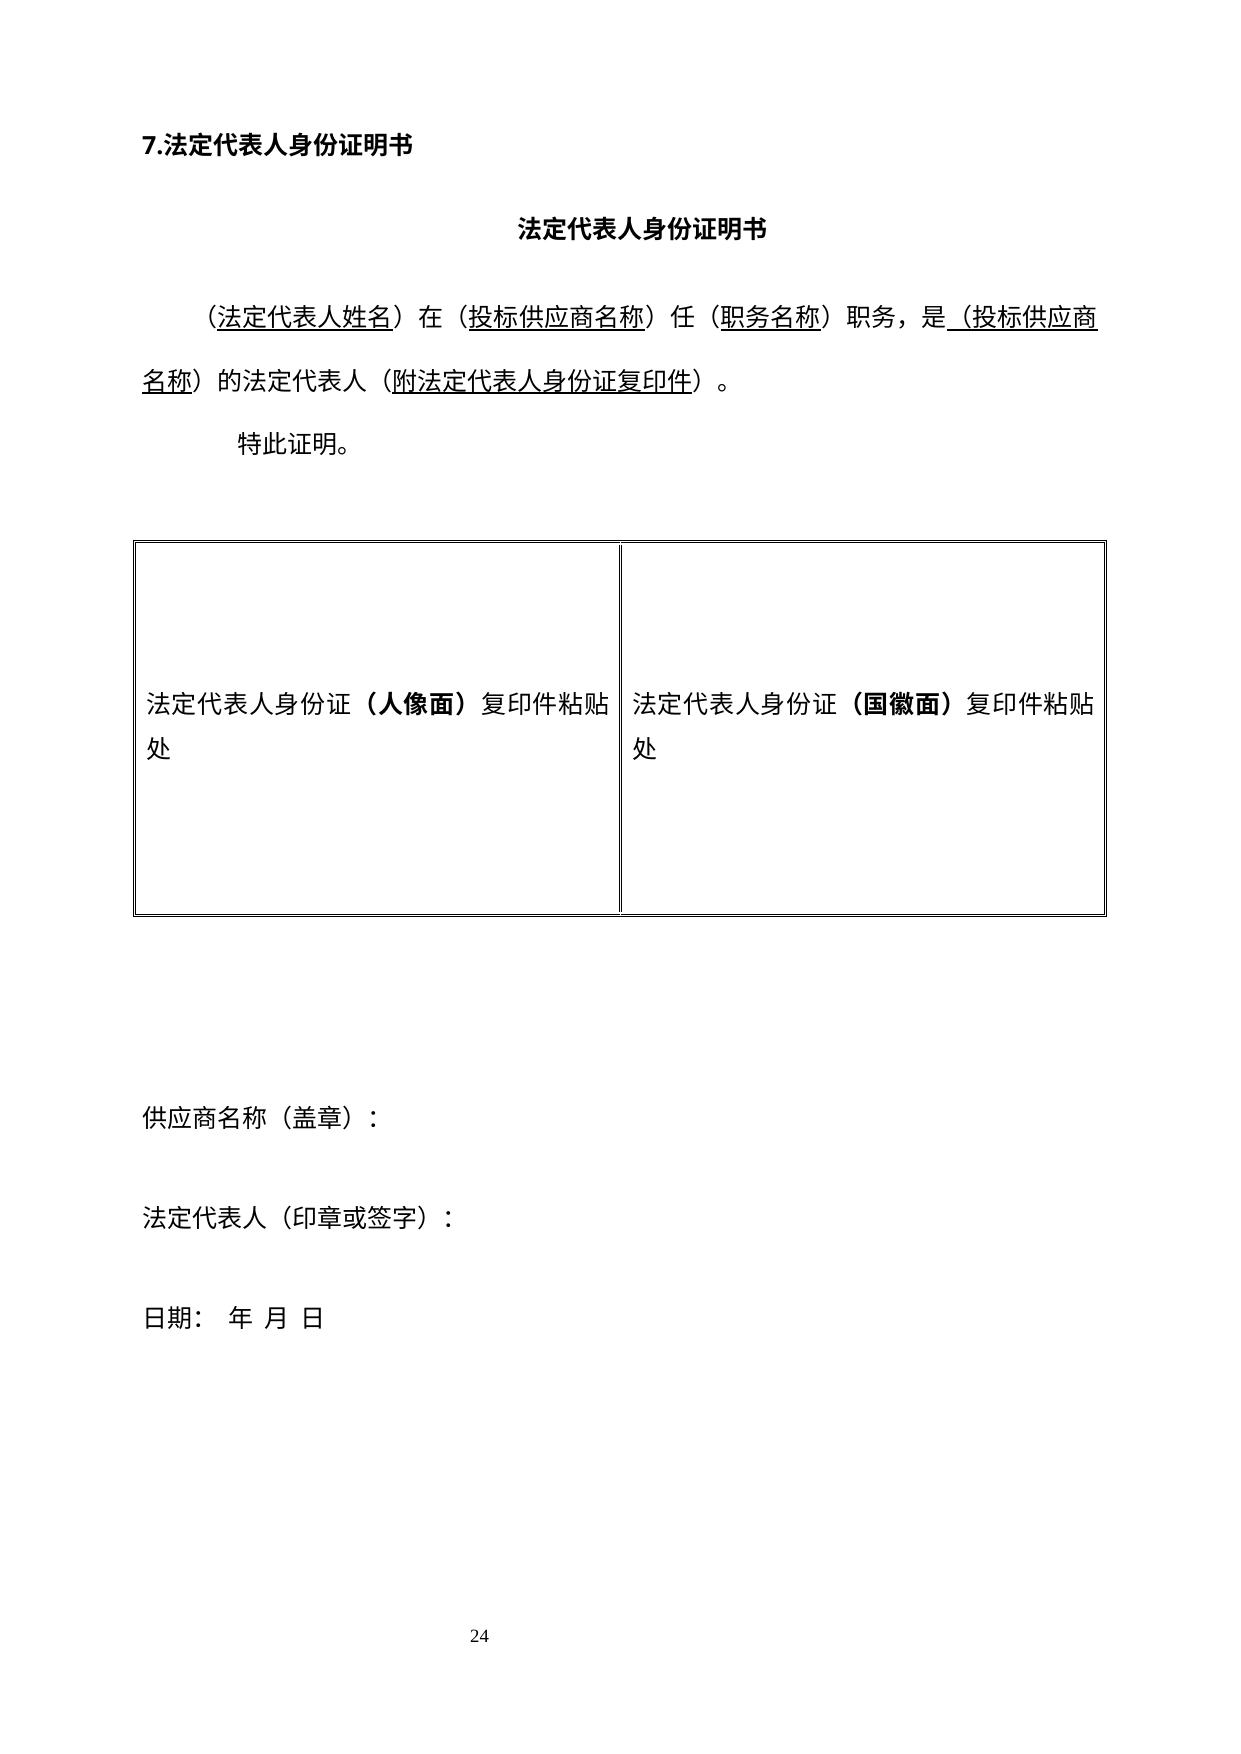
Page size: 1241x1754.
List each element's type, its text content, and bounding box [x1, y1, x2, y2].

text 法定代表人（印章或签字）： [142, 1187, 1098, 1237]
text 特此证明。 [162, 424, 1098, 461]
table_header 法定代表人身份证（国徽面）复印件粘贴处 [621, 543, 1104, 914]
text 法定代表人身份证明书 [186, 210, 1098, 246]
text 供应商名称（盖章）： [142, 1087, 1098, 1137]
text 日期： 年 月 日 [142, 1287, 1098, 1337]
text 7.法定代表人身份证明书 [142, 118, 1098, 164]
table_header 法定代表人身份证（人像面）复印件粘贴处 [136, 541, 621, 914]
text （法定代表人姓名）在（投标供应商名称）任（职务名称）职务，是（投标供应商名称）的法定代表人（附法定代表人身份证复印件）。 [142, 298, 1098, 397]
